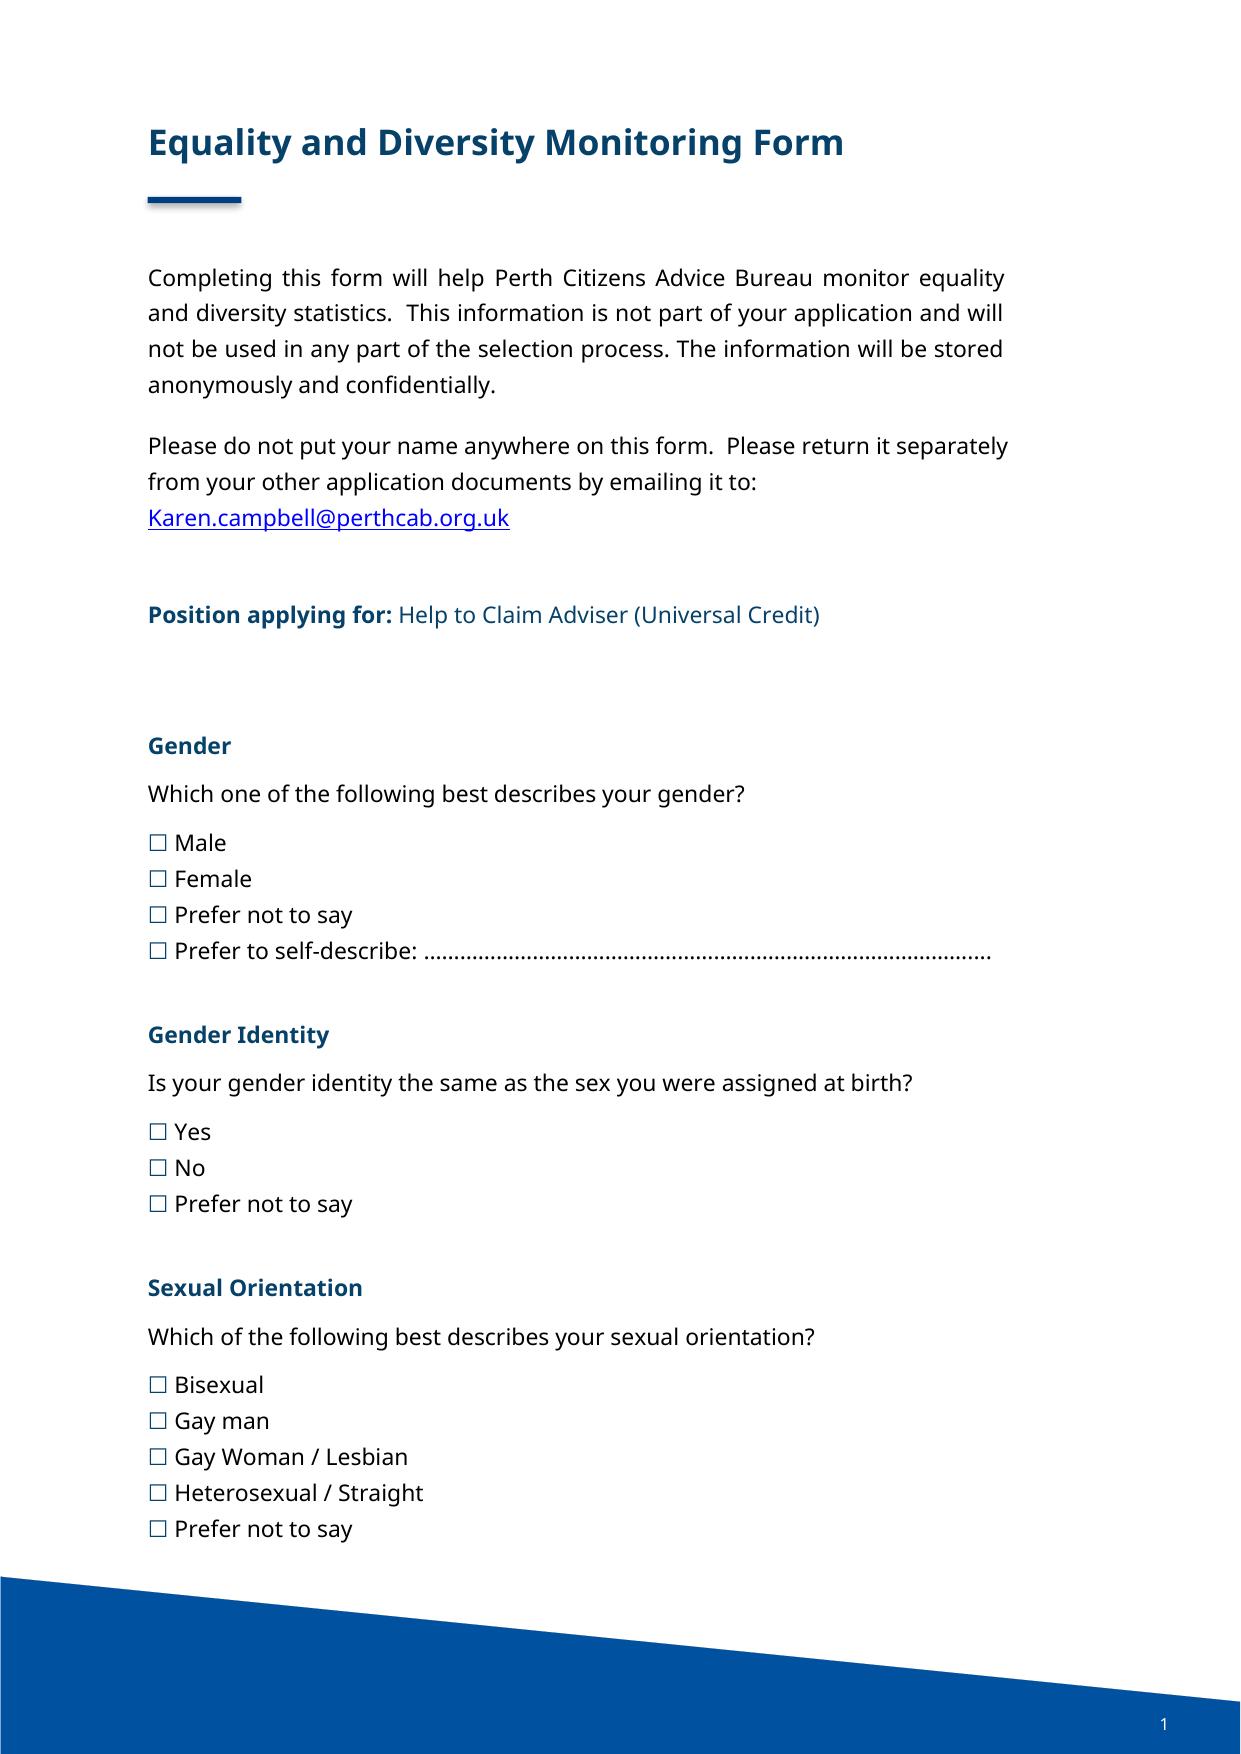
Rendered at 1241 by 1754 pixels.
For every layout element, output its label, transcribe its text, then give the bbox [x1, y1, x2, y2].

text Female [148, 863, 1005, 894]
text Male [148, 827, 1005, 858]
text Please do not put your name anywhere on this form. Please return it separately from your other application documents by emailing it to: Karen.campbell@perthcab.org.uk [148, 430, 1034, 533]
text Is your gender identity the same as the sex you were assigned at birth? [148, 1067, 1079, 1099]
text Prefer to self-describe: ……………………………………………………………………………….... [148, 934, 1005, 966]
text Completing this form will help Perth Citizens Advice Bureau monitor equality and diversity statistics. This information is not part of your application and will not be used in any part of the selection process. The information will be stored anonymously and confidentially. [148, 261, 1005, 401]
text Prefer not to say [148, 899, 1005, 930]
subtitle Position applying for: Help to Claim Adviser (Universal Credit) [148, 599, 1005, 630]
text Prefer not to say [148, 1188, 1005, 1219]
text Sexual Orientation [148, 1272, 1005, 1303]
text No [148, 1152, 1005, 1183]
picture [0, 1576, 1241, 1754]
text Prefer not to say [148, 1513, 1005, 1544]
text Gay man [148, 1405, 1005, 1436]
subtitle Gender [148, 730, 1005, 761]
text Which of the following best describes your sexual orientation? [148, 1321, 1005, 1352]
subtitle Gender Identity [148, 1019, 1005, 1050]
text Heterosexual / Straight [148, 1477, 1005, 1508]
text Bisexual [148, 1369, 1005, 1400]
text Gay Woman / Lesbian [148, 1441, 1005, 1472]
subtitle Which one of the following best describes your gender? [148, 778, 1005, 809]
text Yes [148, 1116, 1005, 1147]
